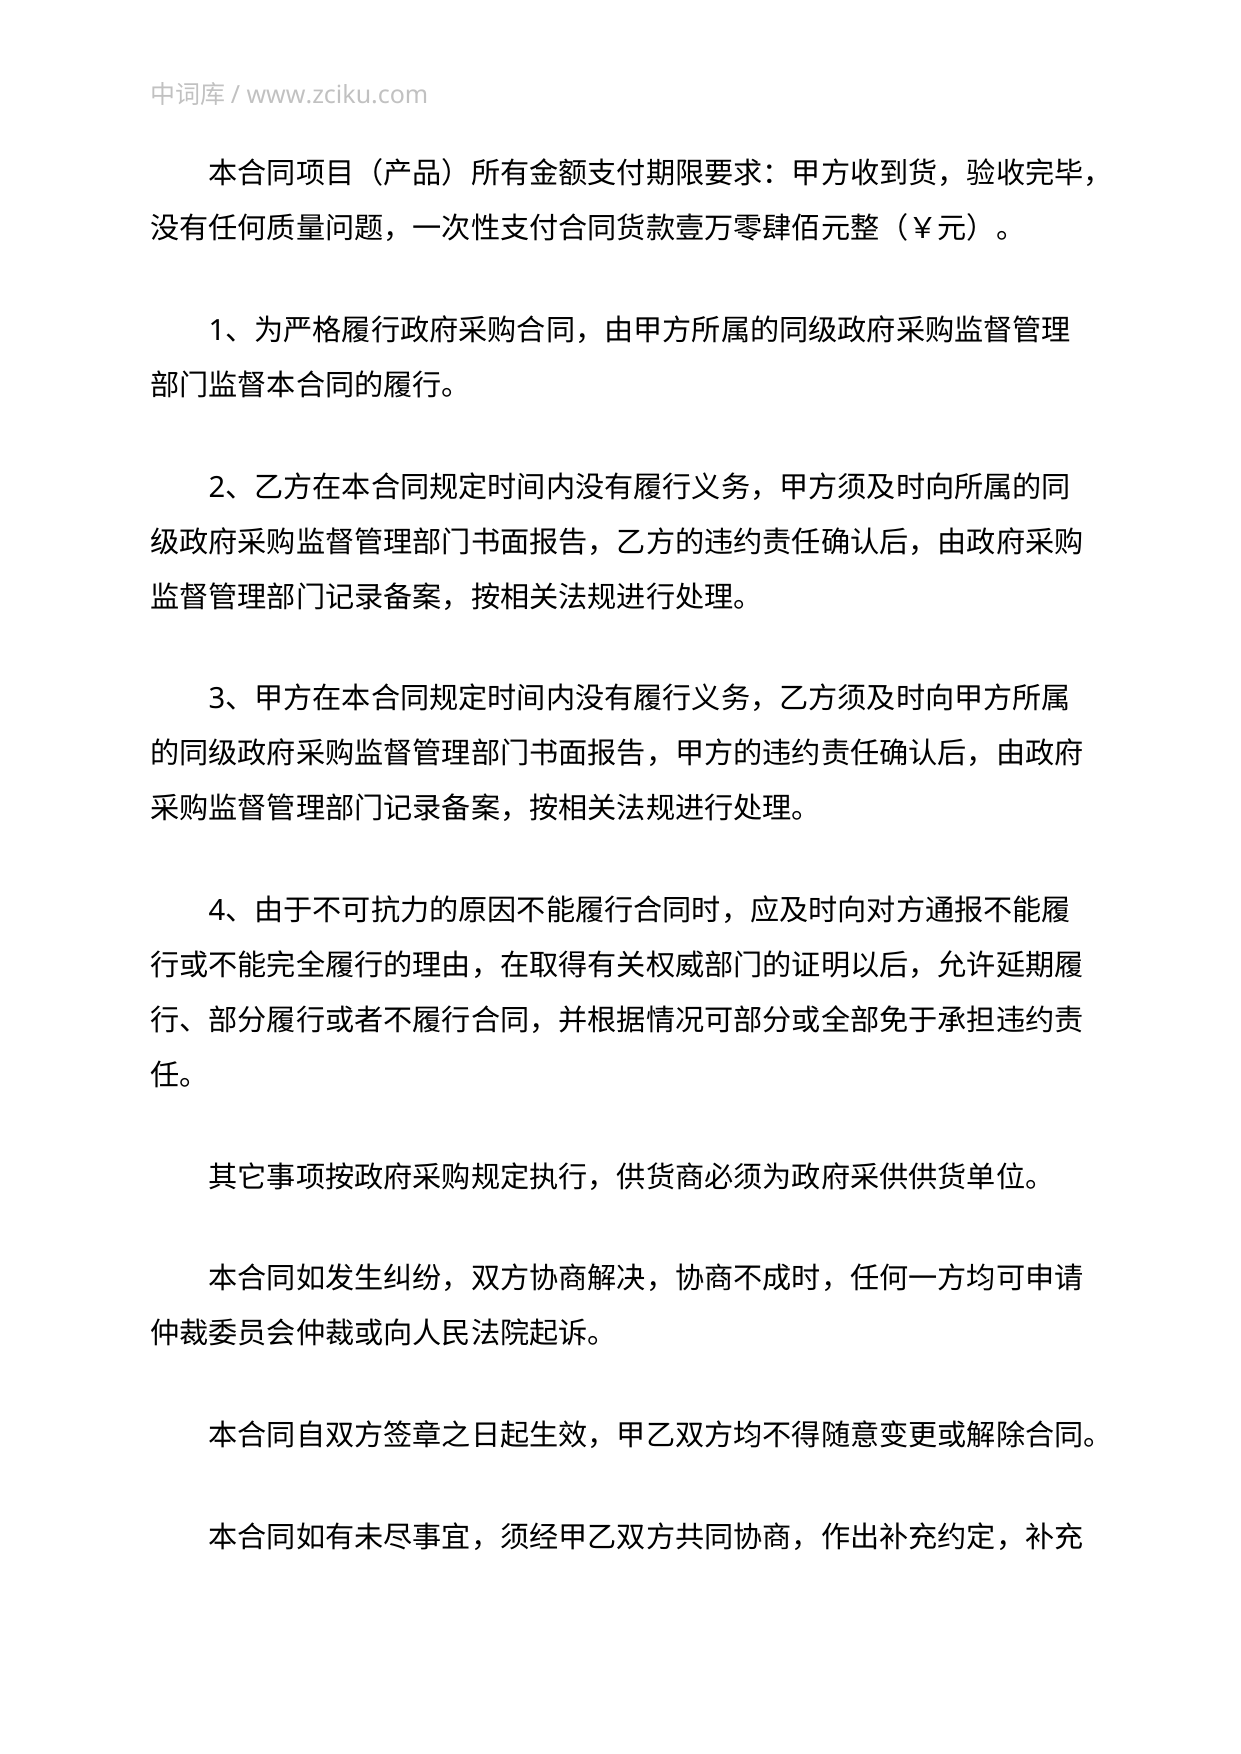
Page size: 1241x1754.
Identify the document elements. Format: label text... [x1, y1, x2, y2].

text 本合同如发生纠纷，双方协商解决，协商不成时，任何一方均可申请仲裁委员会仲裁或向人民法院起诉。 [150, 1255, 1090, 1352]
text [150, 1513, 1090, 1556]
text 1、为严格履行政府采购合同，由甲方所属的同级政府采购监督管理部门监督本合同的履行。 [150, 307, 1090, 404]
text 本合同项目（产品）所有金额支付期限要求：甲方收到货，验收完毕，没有任何质量问题，一次性支付合同货款壹万零肆佰元整（￥元）。 [150, 150, 1090, 247]
text 其它事项按政府采购规定执行，供货商必须为政府采供供货单位。 [150, 1153, 1090, 1196]
text 3、甲方在本合同规定时间内没有履行义务，乙方须及时向甲方所属的同级政府采购监督管理部门书面报告，甲方的违约责任确认后，由政府采购监督管理部门记录备案，按相关法规进行处理。 [150, 675, 1090, 827]
text 2、乙方在本合同规定时间内没有履行义务，甲方须及时向所属的同级政府采购监督管理部门书面报告，乙方的违约责任确认后，由政府采购监督管理部门记录备案，按相关法规进行处理。 [150, 463, 1090, 616]
text 本合同自双方签章之日起生效，甲乙双方均不得随意变更或解除合同。 [150, 1412, 1090, 1454]
text 4、由于不可抗力的原因不能履行合同时，应及时向对方通报不能履行或不能完全履行的理由，在取得有关权威部门的证明以后，允许延期履行、部分履行或者不履行合同，并根据情况可部分或全部免于承担违约责任。 [150, 887, 1090, 1094]
